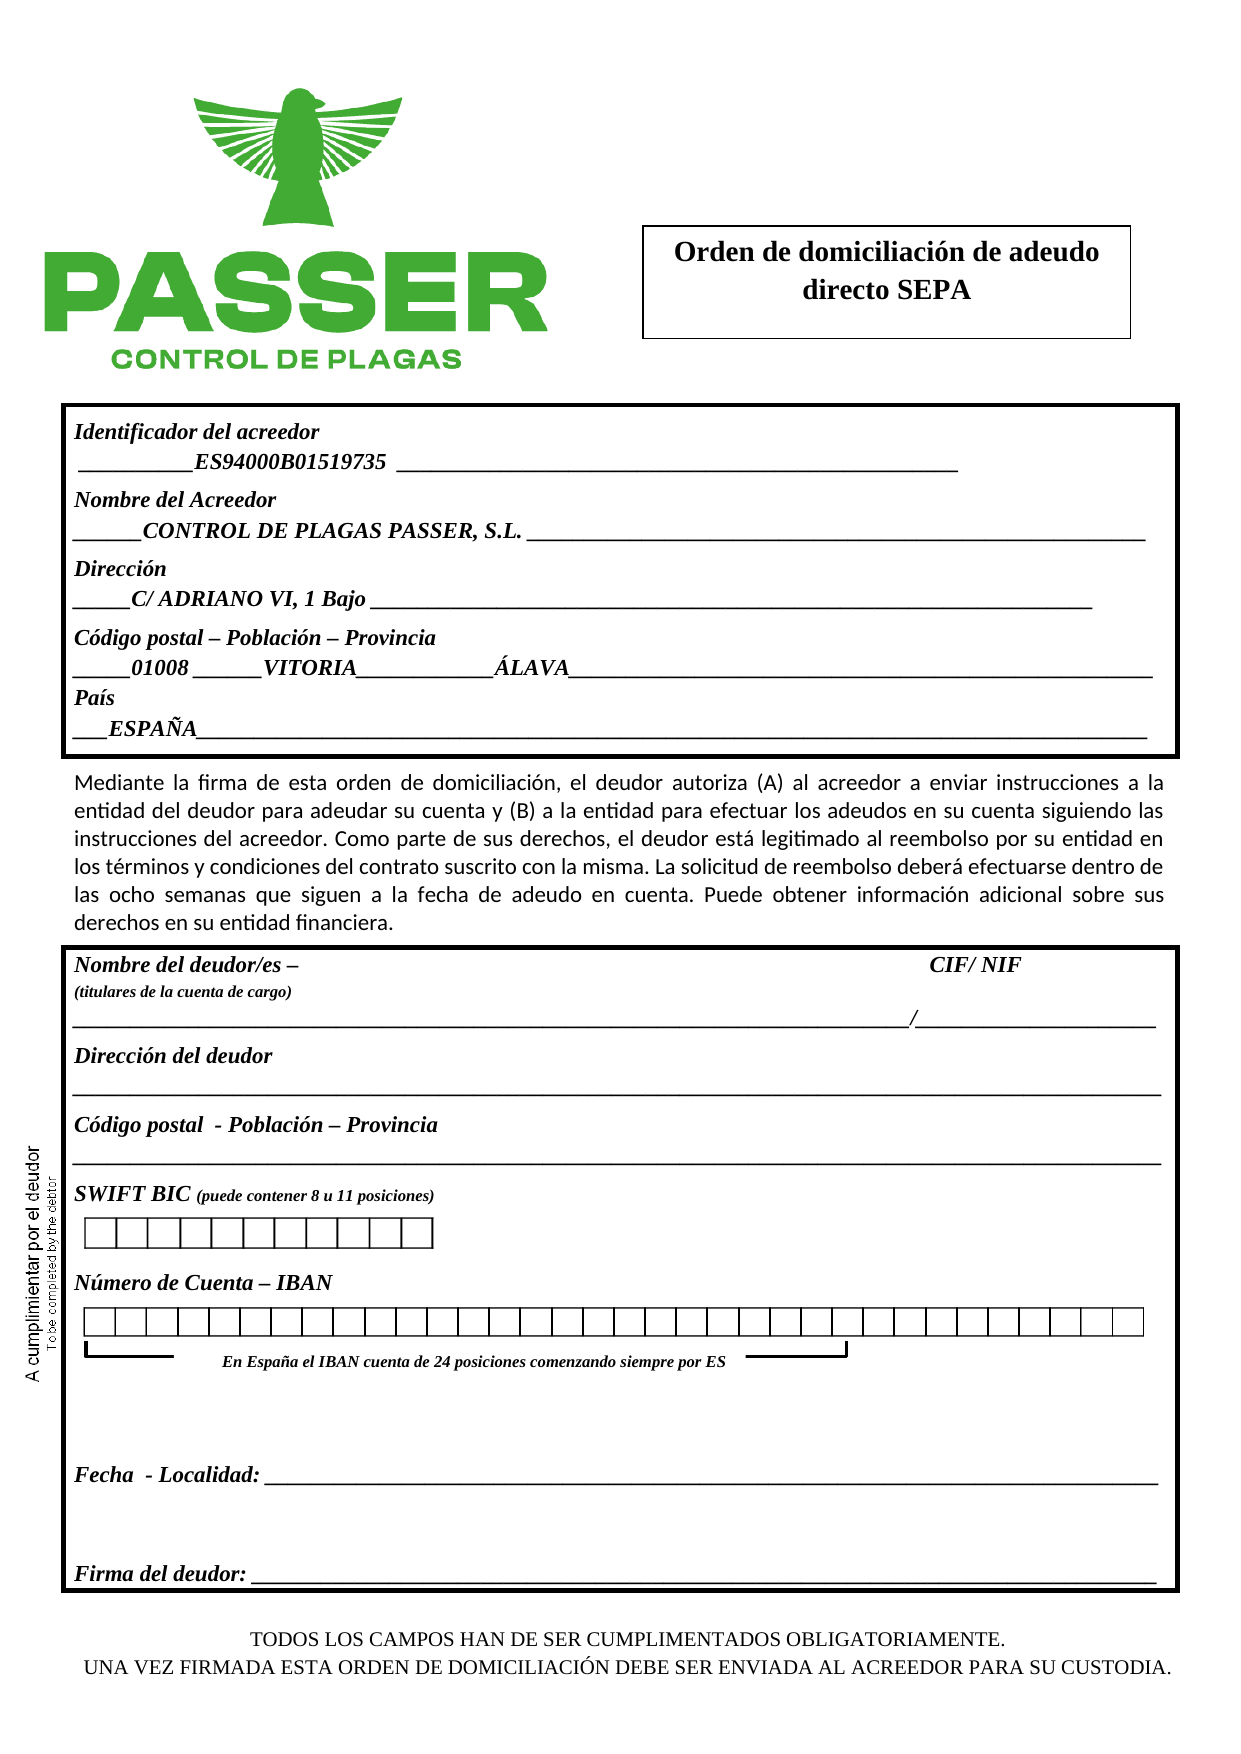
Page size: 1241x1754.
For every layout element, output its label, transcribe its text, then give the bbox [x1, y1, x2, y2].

text SWIFT BIC (puede contener 8 u 11 posiciones) [66, 1173, 1175, 1206]
text TODOS LOS CAMPOS HAN DE SER CUMPLIMENTADOS OBLIGATORIAMENTE. [74, 1627, 1181, 1651]
text _______________________________________________________________________________________________ [66, 1066, 1175, 1099]
text _____C/ ADRIANO VI, 1 Bajo _______________________________________________________________ [66, 579, 1175, 612]
picture [73, 1210, 443, 1257]
text __________ES94000B01519735 _________________________________________________ [66, 441, 1175, 474]
text País [66, 678, 1175, 708]
text Dirección [66, 548, 1175, 579]
text Firma del deudor: _______________________________________________________________________________ [66, 1553, 1175, 1588]
text Fecha - Localidad: ______________________________________________________________________________ [66, 1454, 1175, 1487]
text Código postal – Población – Provincia [66, 617, 1175, 647]
text ___ESPAÑA___________________________________________________________________________________ [66, 708, 1175, 741]
text Identificador del acreedor [66, 411, 1175, 441]
picture [73, 1299, 1154, 1344]
text UNA VEZ FIRMADA ESTA ORDEN DE DOMICILIACIÓN DEBE SER ENVIADA AL ACREEDOR PARA SU CUSTODIA. [74, 1654, 1181, 1679]
text Nombre del Acreedor [66, 480, 1175, 510]
text _______________________________________________________________________________________________ [66, 1134, 1175, 1168]
text ______CONTROL DE PLAGAS PASSER, S.L. ______________________________________________________ [66, 510, 1175, 543]
text Mediante la firma de esta orden de domiciliación, el deudor autoriza (A) al acreedor a enviar instrucciones a la entidad del deudor para adeudar su cuenta y (B) a la entidad para efectuar los adeudos en su cuenta siguiendo las instrucciones del acreedor. Como parte de sus derechos, el deudor está legitimado al reembolso por su entidad en los términos y condiciones del contrato suscrito con la misma. La solicitud de reembolso deberá efectuarse dentro de las ocho semanas que siguen a la fecha de adeudo en cuenta. Puede obtener información adicional sobre sus derechos en su entidad financiera. [74, 768, 1167, 936]
text Dirección del deudor [66, 1036, 1175, 1066]
text _________________________________________________________________________/_____________________ [66, 997, 1175, 1030]
picture [44, 88, 548, 369]
text Nombre del deudor/es – CIF/ NIF [66, 950, 1175, 975]
text Número de Cuenta – IBAN [66, 1263, 1175, 1296]
text (titulares de la cuenta de cargo) [66, 975, 1175, 997]
text _____01008 ______VITORIA____________ÁLAVA___________________________________________________ [66, 647, 1175, 678]
text Código postal - Población – Provincia [66, 1104, 1175, 1134]
picture [14, 1084, 61, 1442]
